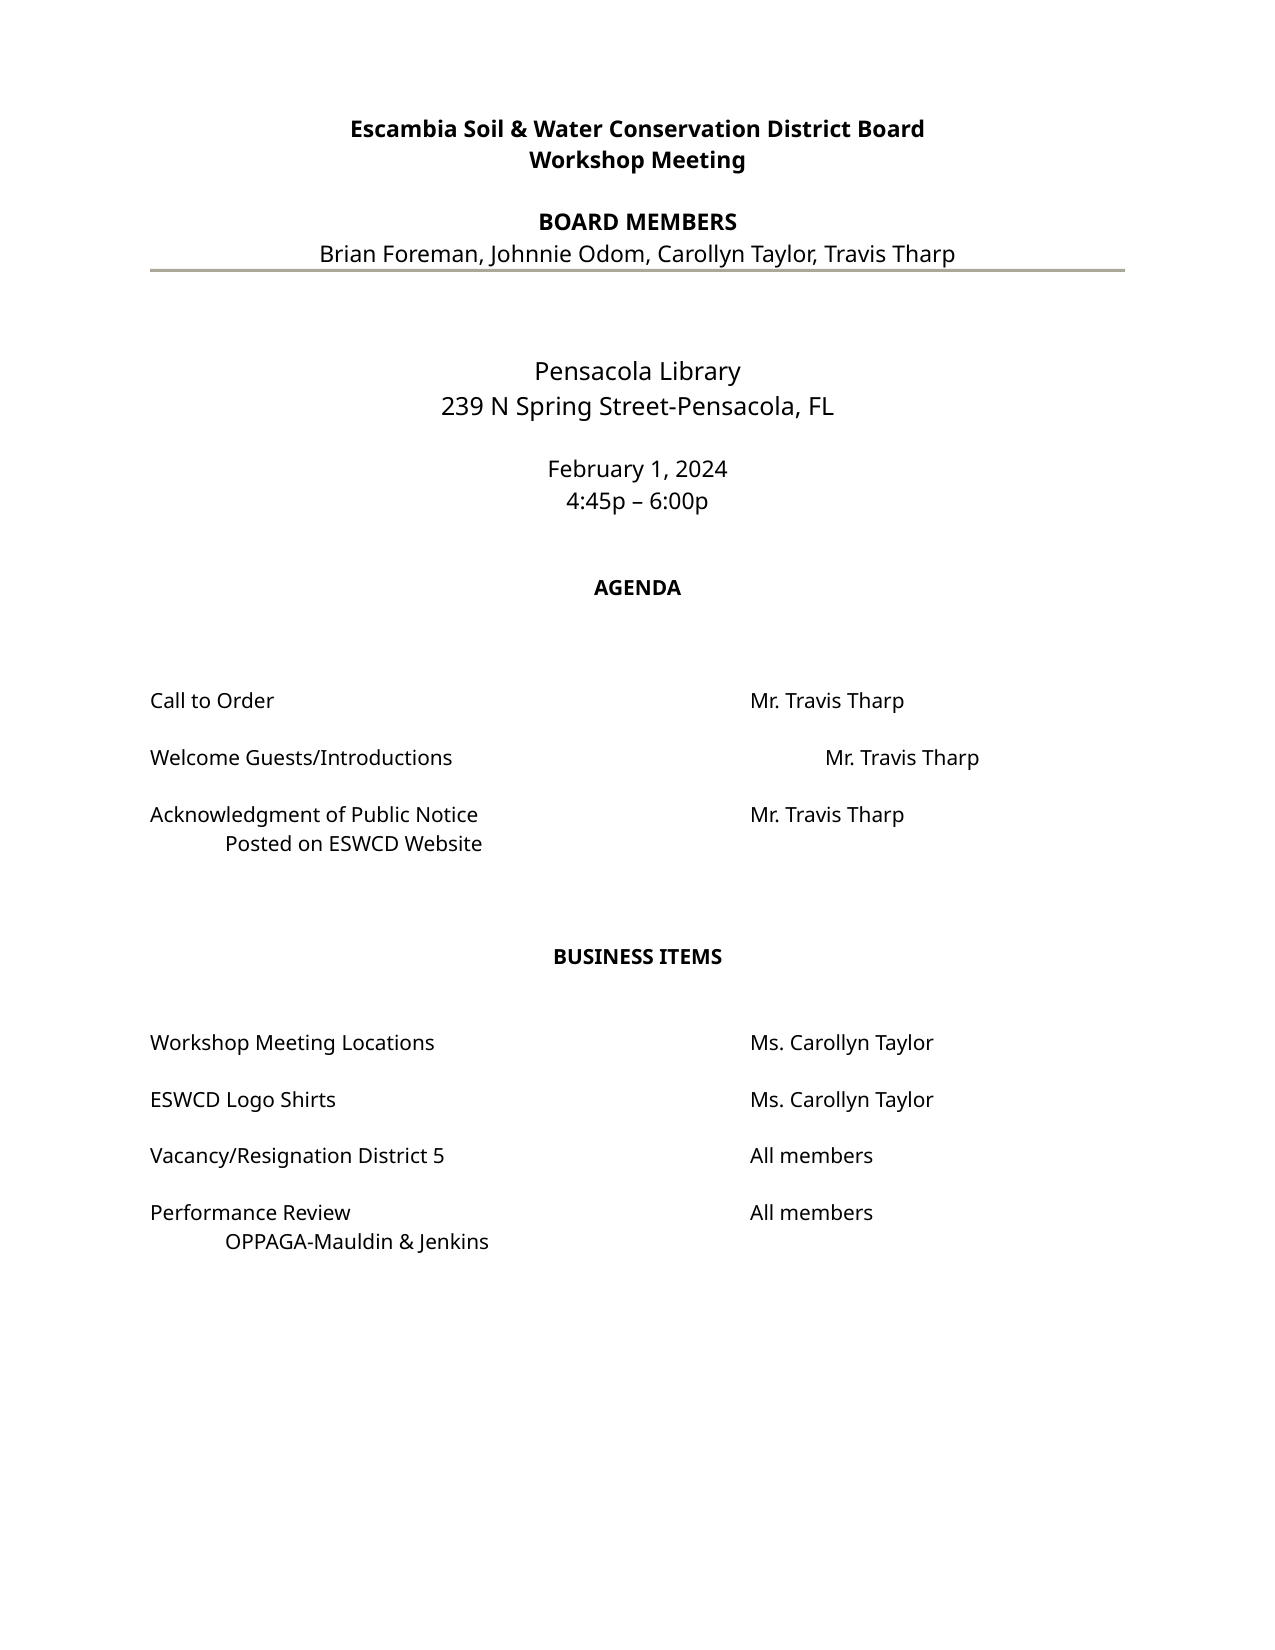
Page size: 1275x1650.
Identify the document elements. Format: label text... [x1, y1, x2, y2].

text AGENDA [150, 573, 1125, 601]
text Posted on ESWCD Website [150, 829, 1125, 857]
text BOARD MEMBERS [150, 206, 1125, 237]
text Workshop Meeting Locations Ms. Carollyn Taylor [150, 1028, 1125, 1056]
text Escambia Soil & Water Conservation District Board [150, 112, 1125, 144]
text Welcome Guests/Introductions Mr. Travis Tharp [150, 743, 1125, 772]
text OPPAGA-Mauldin & Jenkins [150, 1227, 1125, 1255]
text Brian Foreman, Johnnie Odom, Carollyn Taylor, Travis Tharp [150, 237, 1125, 268]
text Performance Review All members [150, 1198, 1125, 1227]
text BUSINESS ITEMS [150, 942, 1125, 971]
text Acknowledgment of Public Notice Mr. Travis Tharp [150, 800, 1125, 829]
text Vacancy/Resignation District 5 All members [150, 1142, 1125, 1170]
text 4:45p – 6:00p [150, 485, 1125, 516]
text Call to Order Mr. Travis Tharp [150, 687, 1125, 743]
text Pensacola Library [150, 354, 1125, 388]
text Workshop Meeting [150, 144, 1125, 175]
text ESWCD Logo Shirts Ms. Carollyn Taylor [150, 1085, 1125, 1113]
text February 1, 2024 [150, 453, 1125, 485]
text 239 N Spring Street-Pensacola, FL [150, 388, 1125, 422]
